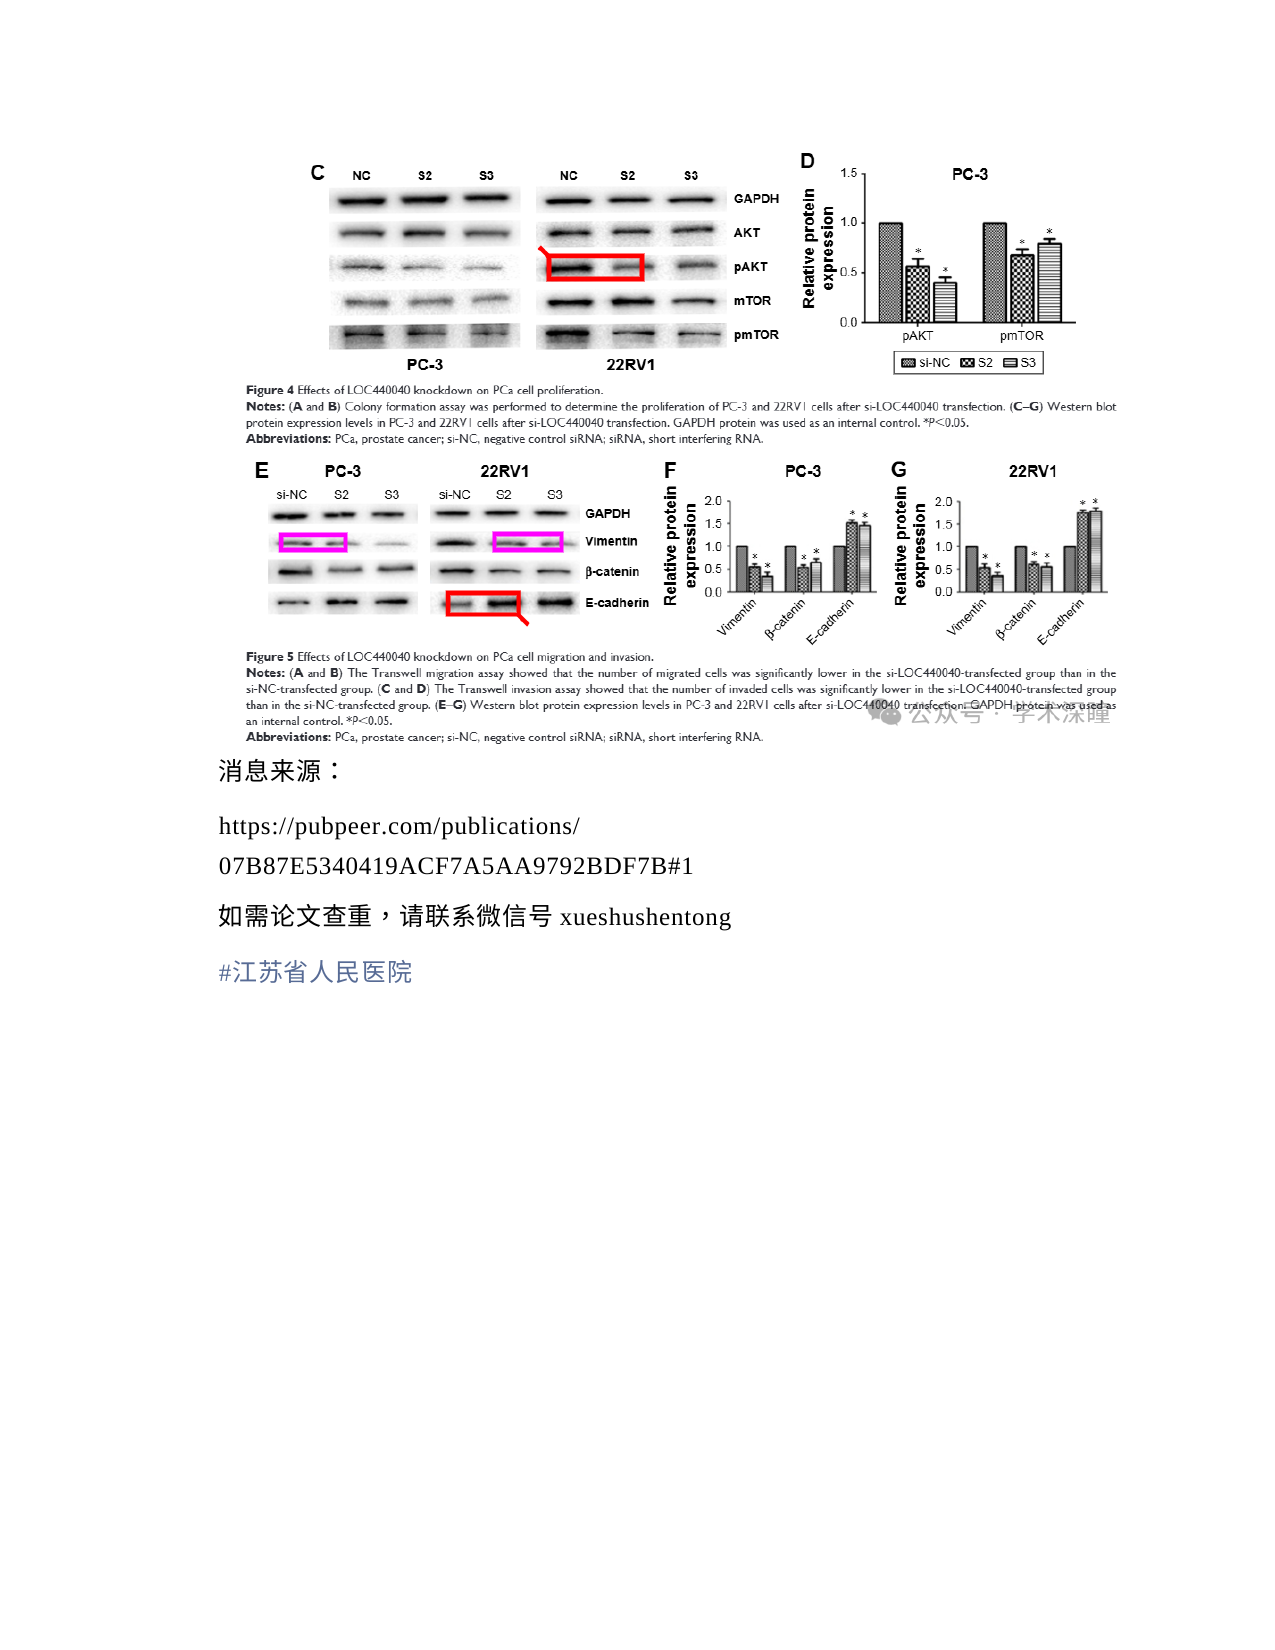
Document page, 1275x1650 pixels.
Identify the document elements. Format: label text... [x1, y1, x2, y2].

text 消息来源： [219, 748, 1056, 788]
text 如需论文查重，请联系微信号xueshushentong [219, 893, 1056, 933]
picture [237, 150, 1138, 748]
text https://pubpeer.com/publications/07B87E5340419ACF7A5AA9792BDF7B#1 [219, 800, 1056, 880]
text #江苏省人民医院 [219, 948, 1056, 988]
